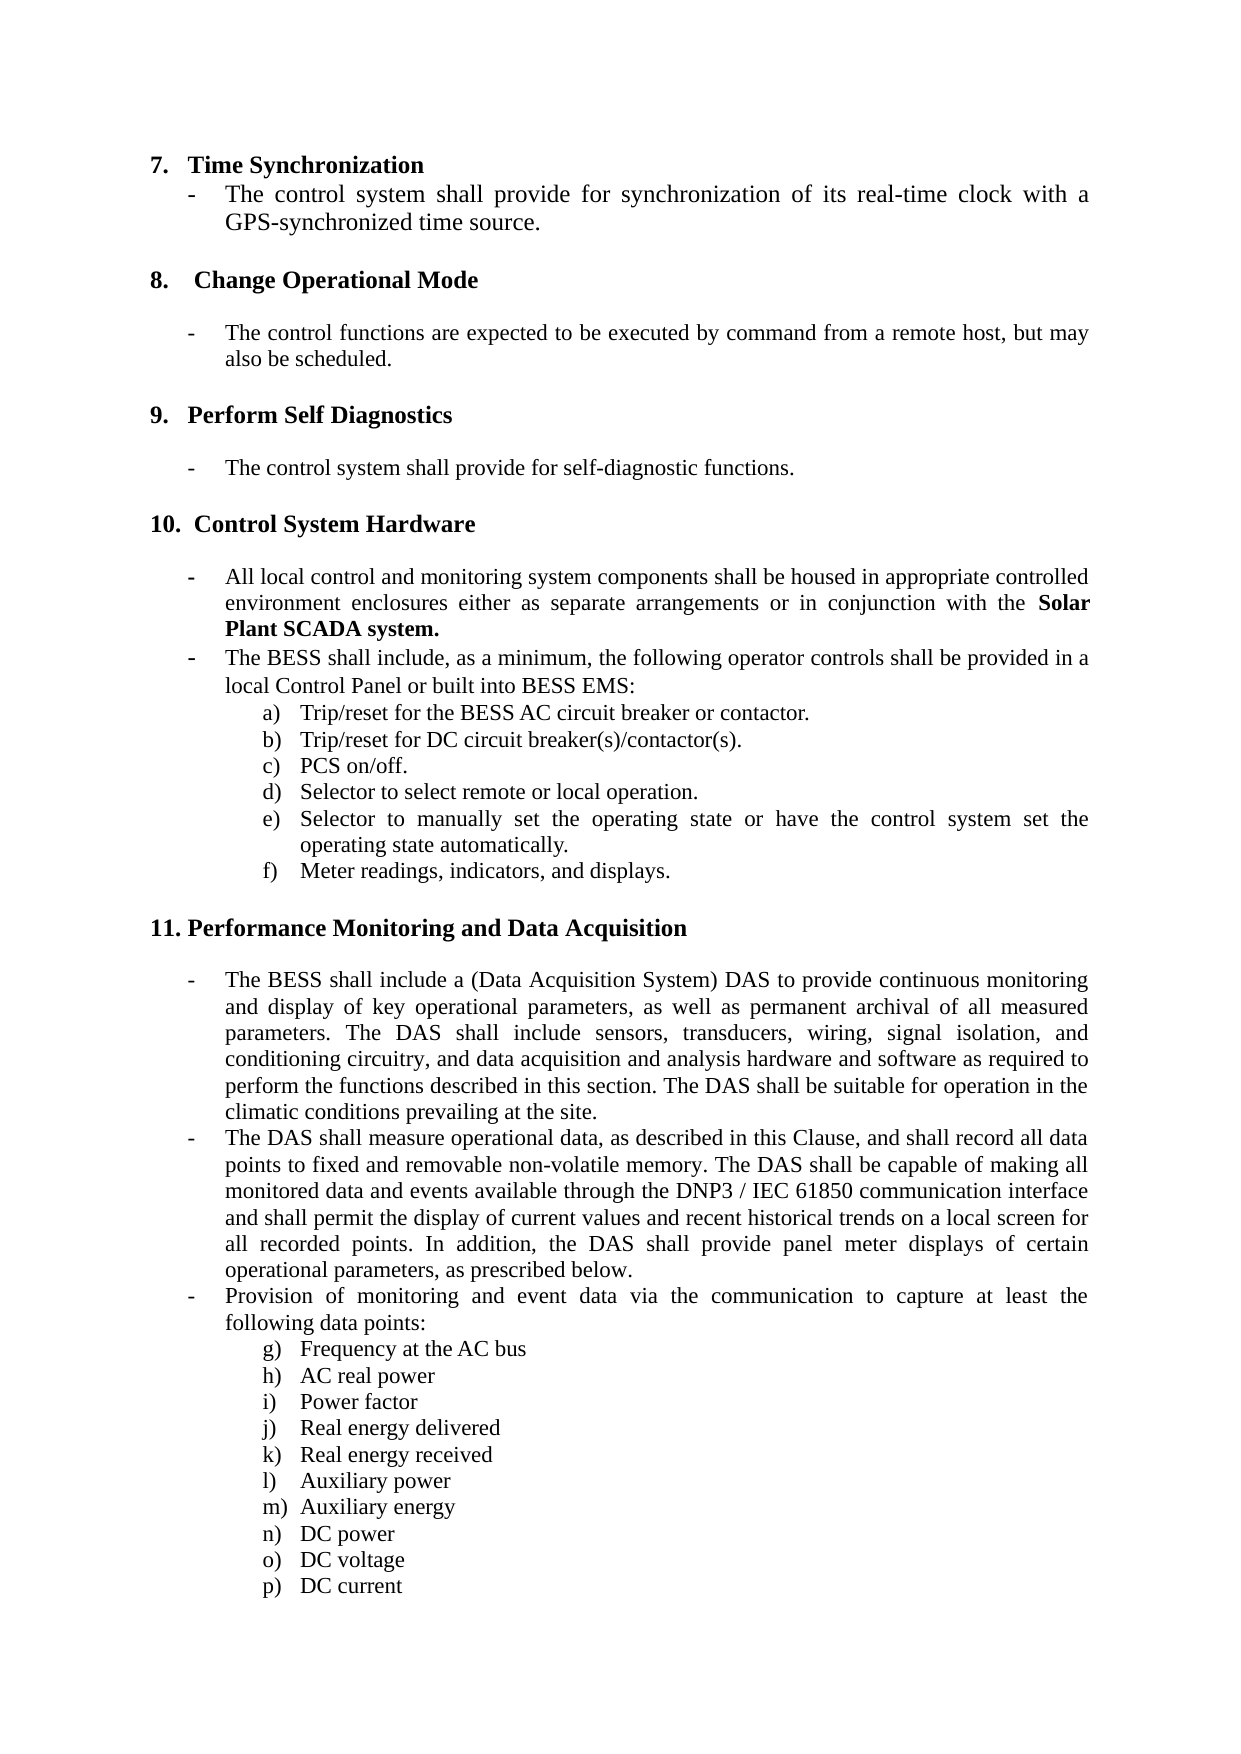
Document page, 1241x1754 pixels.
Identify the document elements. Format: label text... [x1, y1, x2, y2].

list Frequency at the AC bus [262, 1335, 1090, 1362]
list Trip/reset for the BESS AC circuit breaker or contactor. [262, 699, 1090, 726]
list Auxiliary energy [262, 1493, 1090, 1520]
list The control functions are expected to be executed by command from a remote host, but may also be scheduled. [187, 319, 1090, 371]
list Provision of monitoring and event data via the communication to capture at least the following data points: [187, 1283, 1090, 1335]
list Meter readings, indicators, and displays. [262, 857, 1090, 884]
list Performance Monitoring and Data Acquisition [150, 913, 1090, 941]
list Real energy received [262, 1441, 1090, 1467]
list The BESS shall include a (Data Acquisition System) DAS to provide continuous monitoring and display of key operational parameters, as well as permanent archival of all measured parameters. The DAS shall include sensors, transducers, wiring, signal isolation, and conditioning circuitry, and data acquisition and analysis hardware and software as required to perform the functions described in this section. The DAS shall be suitable for operation in the climatic conditions prevailing at the site. [187, 966, 1090, 1124]
list The BESS shall include, as a minimum, the following operator controls shall be provided in a local Control Panel or built into BESS EMS: [187, 642, 1090, 699]
list Time Synchronization [150, 150, 1090, 179]
list Selector to select remote or local operation. [262, 778, 1090, 805]
list The control system shall provide for self-diagnostic functions. [187, 454, 1090, 480]
list DC voltage [262, 1546, 1090, 1572]
list Real energy delivered [262, 1414, 1090, 1441]
list PCS on/off. [262, 752, 1090, 778]
list All local control and monitoring system components shall be housed in appropriate controlled environment enclosures either as separate arrangements or in conjunction with the Solar Plant SCADA system. [187, 563, 1090, 642]
list The control system shall provide for synchronization of its real-time clock with a GPS-synchronized time source. [187, 179, 1090, 236]
list The DAS shall measure operational data, as described in this Clause, and shall record all data points to fixed and removable non-volatile memory. The DAS shall be capable of making all monitored data and events available through the DNP3 / IEC 61850 communication interface and shall permit the display of current values and recent historical trends on a local screen for all recorded points. In addition, the DAS shall provide panel meter displays of certain operational parameters, as prescribed below. [187, 1124, 1090, 1283]
list Control System Hardware [150, 509, 1090, 538]
list DC power [262, 1520, 1090, 1546]
list Auxiliary power [262, 1467, 1090, 1493]
list Perform Self Diagnostics [150, 400, 1090, 429]
list Trip/reset for DC circuit breaker(s)/contactor(s). [262, 726, 1090, 752]
list Selector to manually set the operating state or have the control system set the operating state automatically. [262, 805, 1090, 857]
list Power factor [262, 1388, 1090, 1414]
list DC current [262, 1572, 1090, 1599]
list AC real power [262, 1362, 1090, 1388]
list Change Operational Mode [150, 265, 1090, 294]
